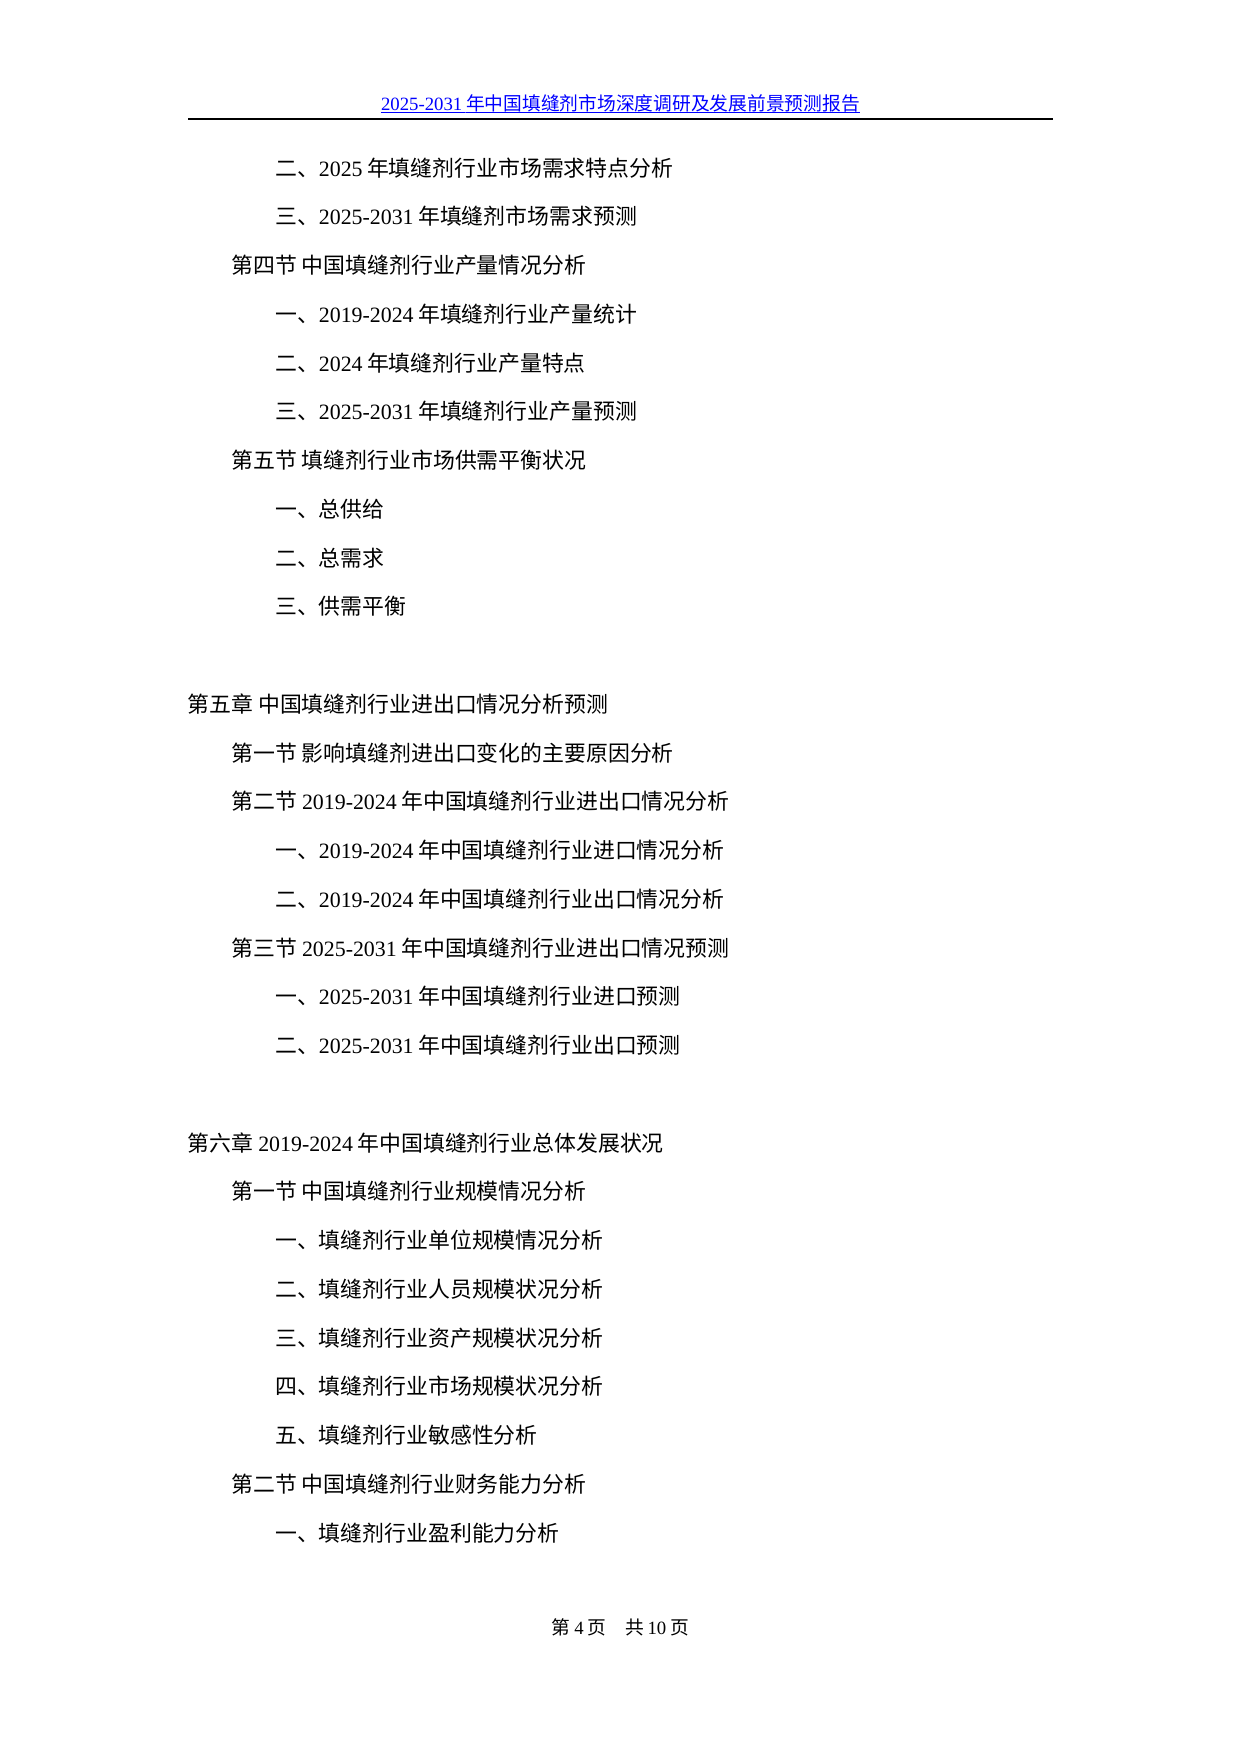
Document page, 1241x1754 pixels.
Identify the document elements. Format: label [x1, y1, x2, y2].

text [187, 150, 1053, 1548]
